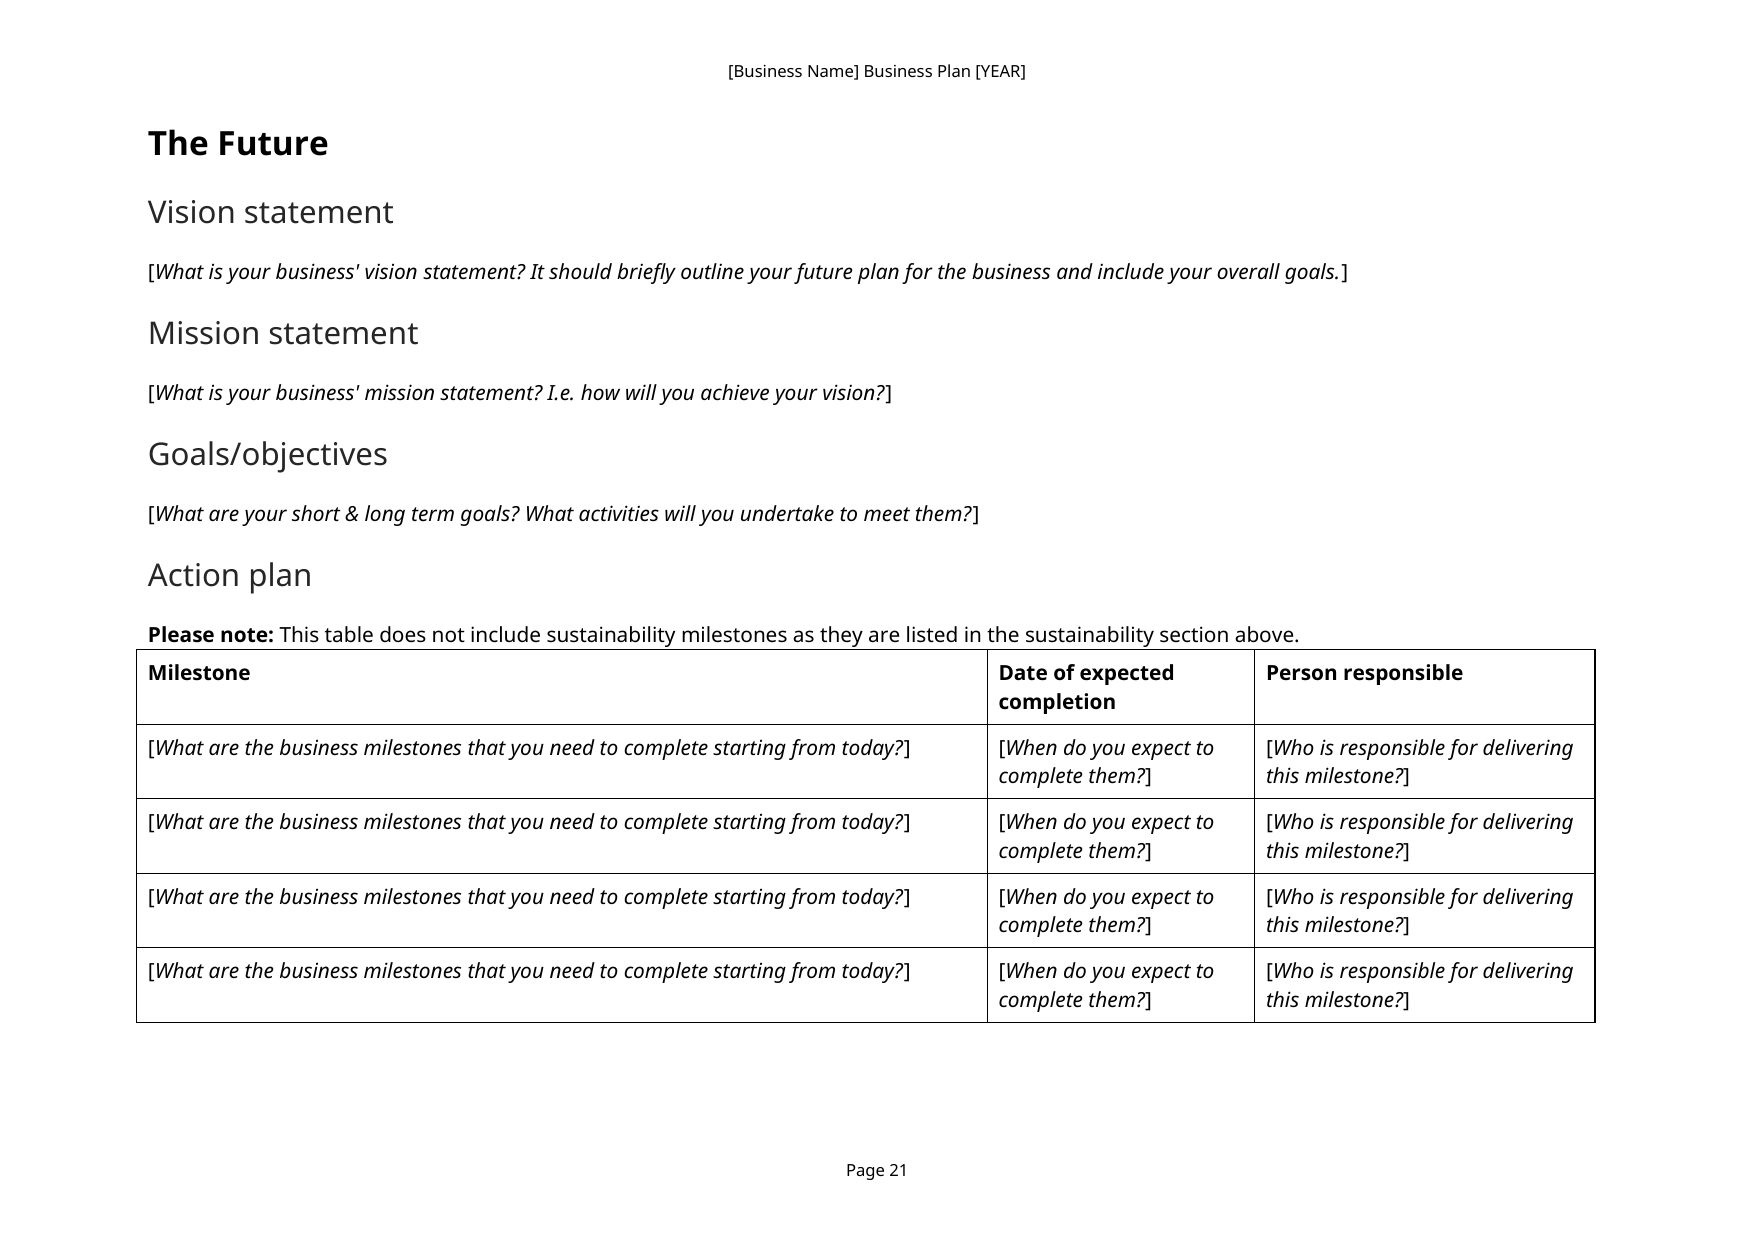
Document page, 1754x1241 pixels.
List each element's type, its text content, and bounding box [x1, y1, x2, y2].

table_header Person responsible [1255, 650, 1594, 723]
table_cell [Who is responsible for delivering this milestone?] [1255, 799, 1594, 873]
table_cell [What are the business milestones that you need to complete starting from today?] [137, 725, 987, 798]
table_cell [Who is responsible for delivering this milestone?] [1255, 874, 1594, 947]
table_cell [When do you expect to complete them?] [988, 725, 1254, 798]
table_cell [When do you expect to complete them?] [988, 799, 1254, 873]
subtitle Vision statement [148, 190, 1606, 232]
table_cell [What are the business milestones that you need to complete starting from today?] [137, 874, 987, 947]
text [What are your short & long term goals? What activities will you undertake to meet them?] [148, 499, 1606, 528]
table_cell [What are the business milestones that you need to complete starting from today?] [137, 948, 987, 1022]
table_header Date of expected completion [988, 650, 1254, 723]
text [What is your business' vision statement? It should briefly outline your future plan for the business and include your overall goals.] [148, 257, 1606, 286]
table_cell [Who is responsible for delivering this milestone?] [1255, 948, 1594, 1022]
table_cell [What are the business milestones that you need to complete starting from today?] [137, 799, 987, 873]
text Please note: This table does not include sustainability milestones as they are listed in the sustainability section above. [148, 621, 1606, 649]
table_cell [Who is responsible for delivering this milestone?] [1255, 725, 1594, 798]
table_cell [When do you expect to complete them?] [988, 874, 1254, 947]
text [What is your business' mission statement? I.e. how will you achieve your vision?] [148, 378, 1606, 407]
table_header Milestone [137, 650, 987, 723]
subtitle Action plan [148, 553, 1606, 596]
table_cell [When do you expect to complete them?] [988, 948, 1254, 1022]
subtitle Goals/objectives [148, 432, 1606, 474]
subtitle Mission statement [148, 311, 1606, 353]
subtitle The Future [148, 119, 1606, 165]
